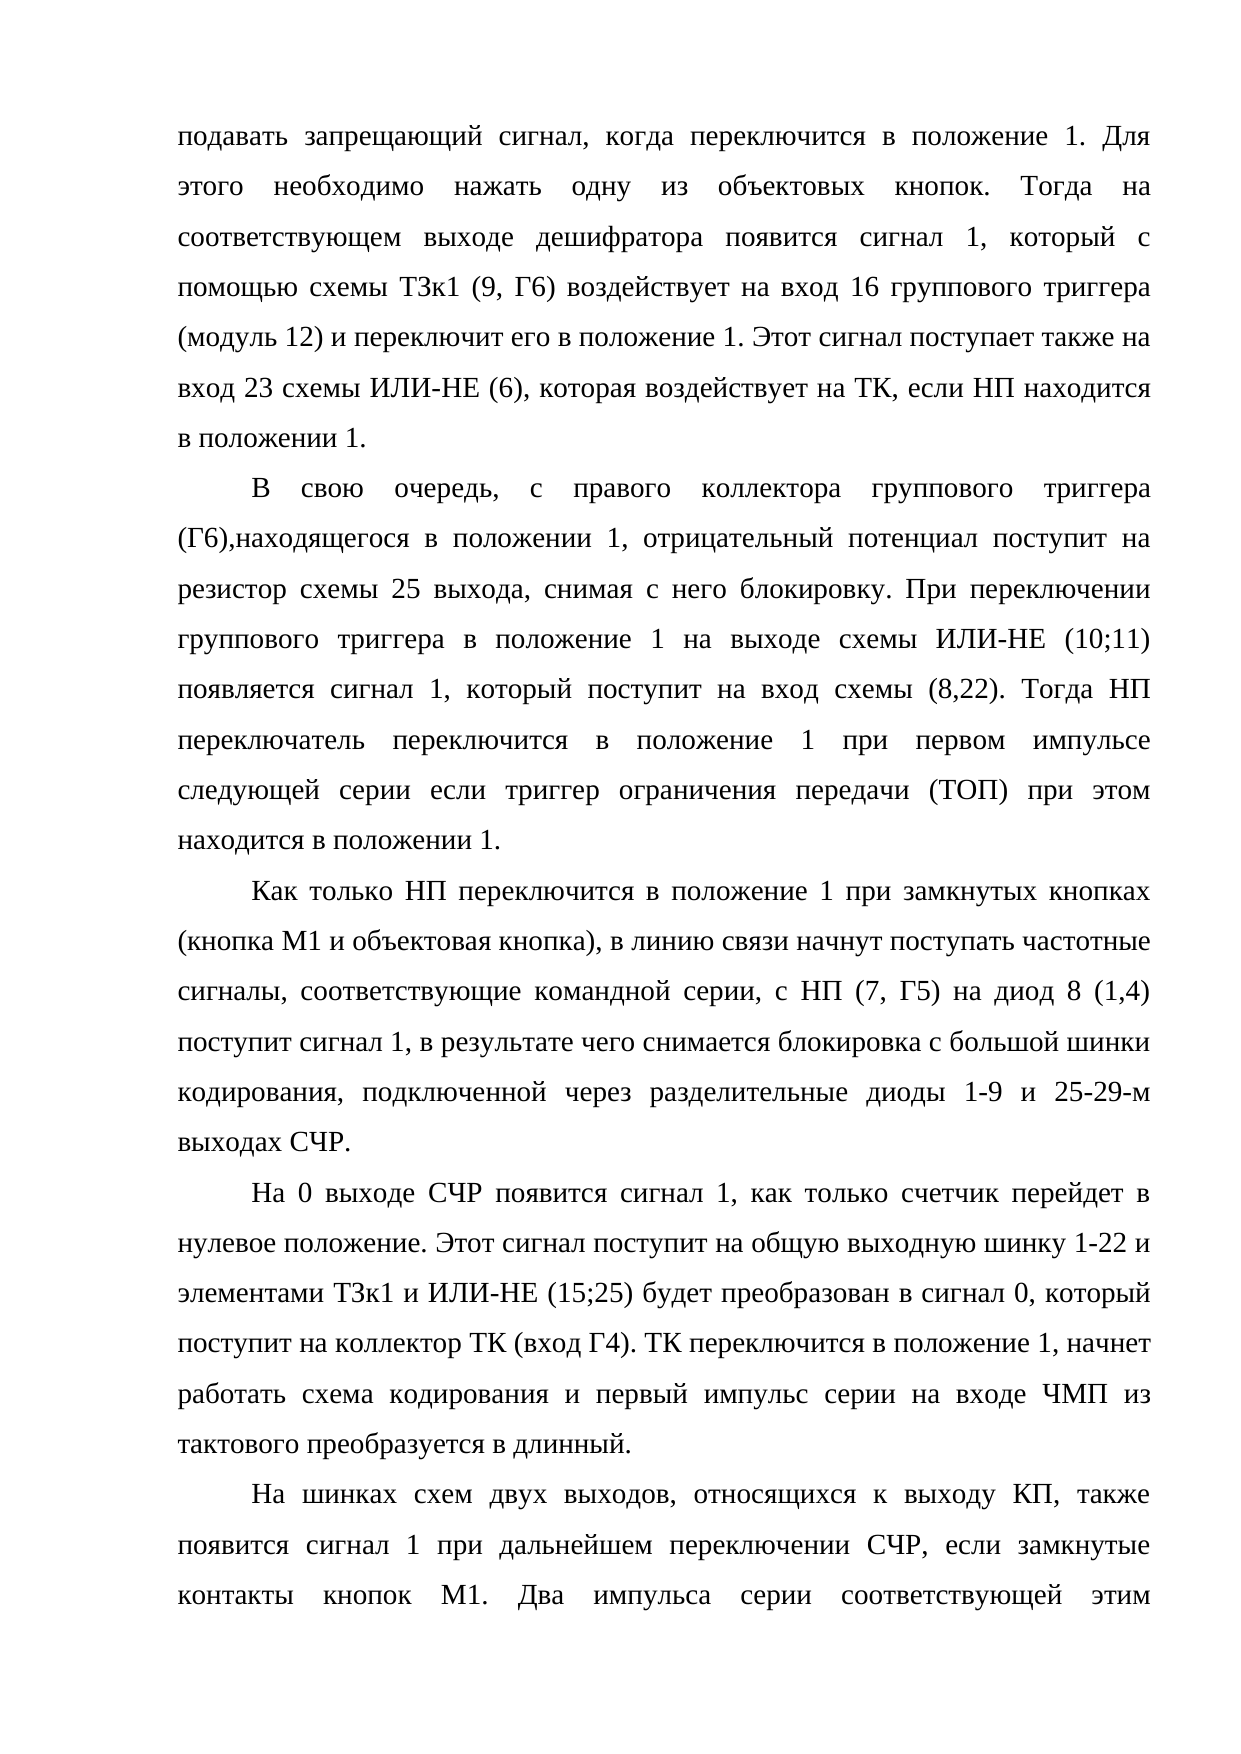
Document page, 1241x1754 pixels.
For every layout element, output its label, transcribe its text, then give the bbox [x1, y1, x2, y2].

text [177, 1477, 1152, 1611]
text Как только НП переключится в положение 1 при замкнутых кнопках (кнопка М1 и объектовая кнопка), в линию связи начнут поступать частотные сигналы, соответствующие командной серии, с НП (7, Г5) на диод 8 (1,4) поступит сигнал 1, в результате чего снимается блокировка с большой шинки кодирования, подключенной через разделительные диоды 1-9 и 25-29-м выходах СЧР. [177, 873, 1152, 1158]
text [177, 118, 1152, 453]
text На 0 выходе СЧР появится сигнал 1, как только счетчик перейдет в нулевое положение. Этот сигнал поступит на общую выходную шинку 1-22 и элементами ТЗк1 и ИЛИ-НЕ (15;25) будет преобразован в сигнал 0, который поступит на коллектор ТК (вход Г4). ТК переключится в положение 1, начнет работать схема кодирования и первый импульс серии на входе ЧМП из тактового преобразуется в длинный. [177, 1175, 1152, 1460]
text В свою очередь, с правого коллектора группового триггера (Г6),находящегося в положении 1, отрицательный потенциал поступит на резистор схемы 25 выхода, снимая с него блокировку. При переключении группового триггера в положение 1 на выходе схемы ИЛИ-НЕ (10;11) появляется сигнал 1, который поступит на вход схемы (8,22). Тогда НП переключатель переключится в положение 1 при первом импульсе следующей серии если триггер ограничения передачи (ТОП) при этом находится в положении 1. [177, 470, 1152, 856]
